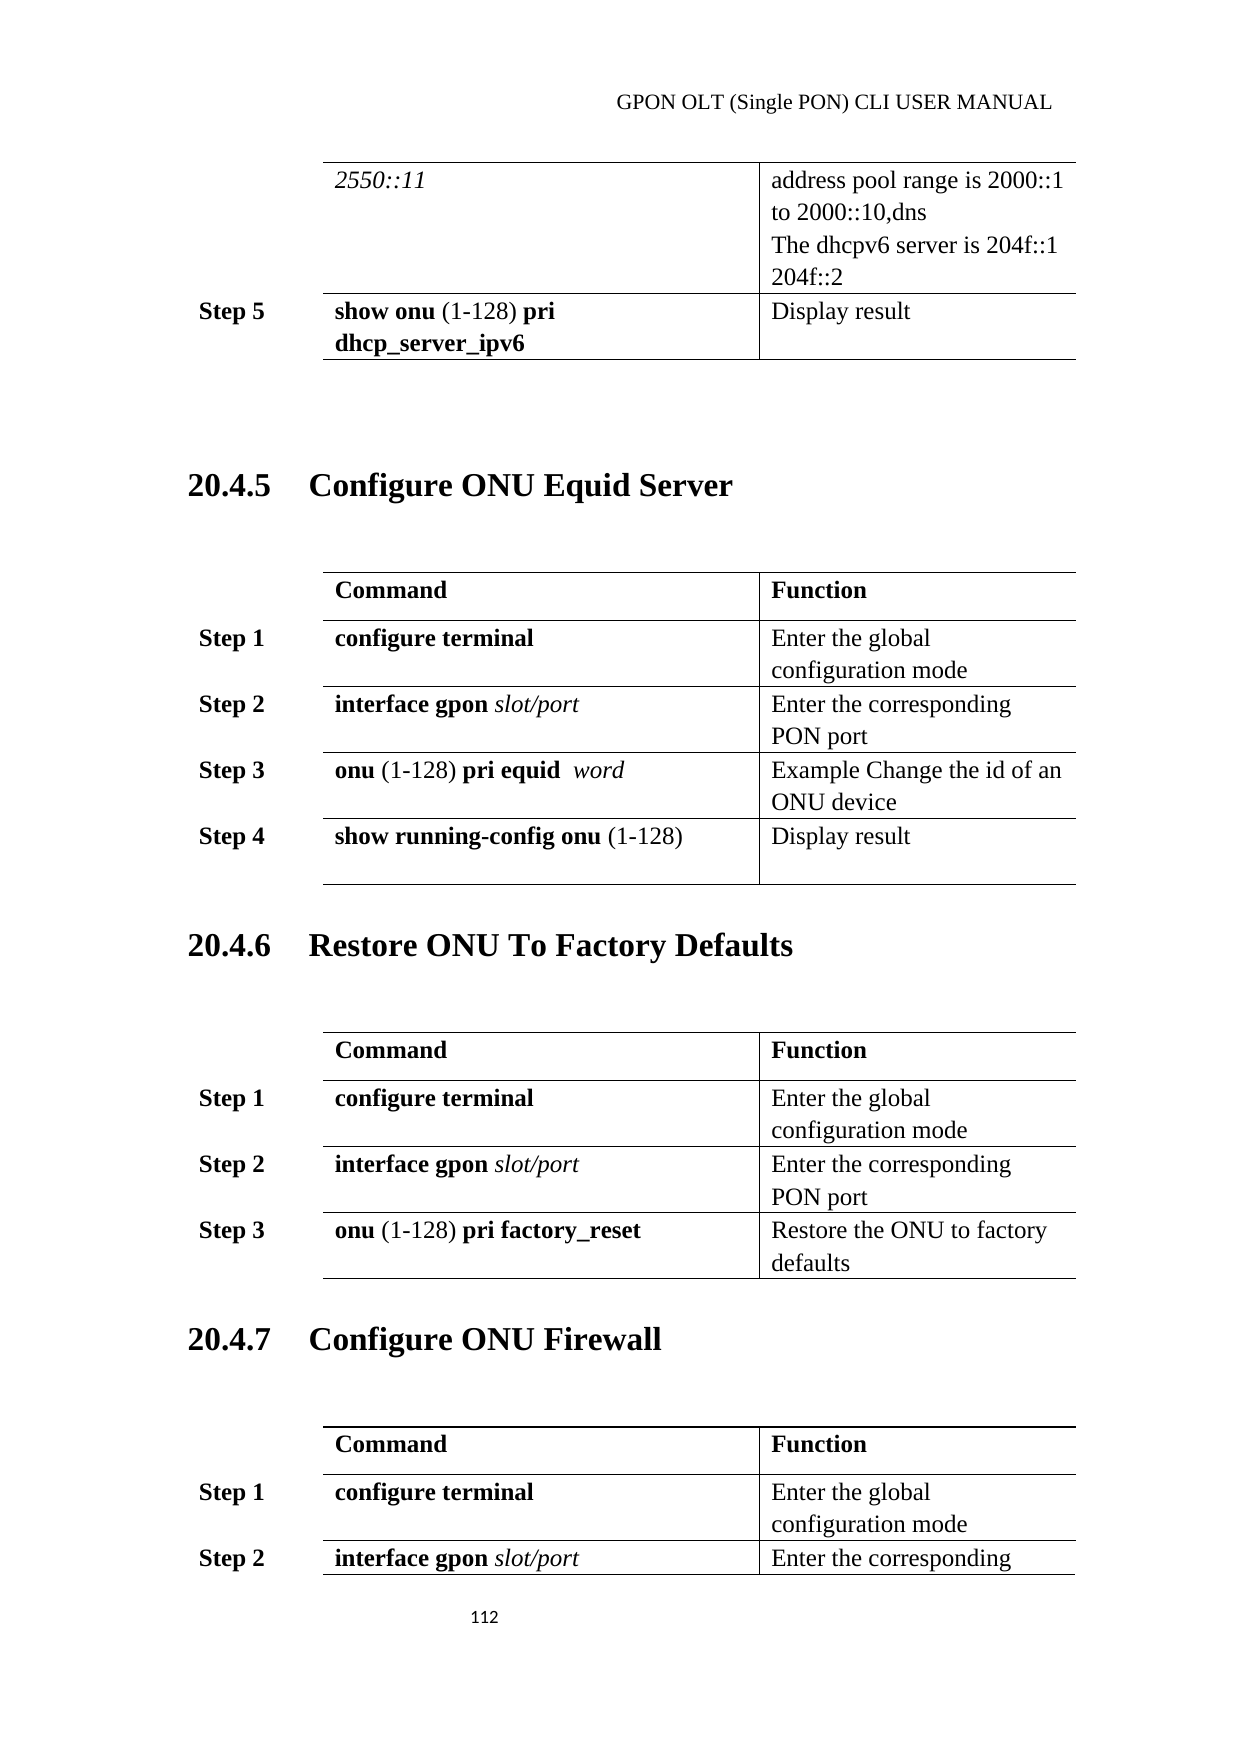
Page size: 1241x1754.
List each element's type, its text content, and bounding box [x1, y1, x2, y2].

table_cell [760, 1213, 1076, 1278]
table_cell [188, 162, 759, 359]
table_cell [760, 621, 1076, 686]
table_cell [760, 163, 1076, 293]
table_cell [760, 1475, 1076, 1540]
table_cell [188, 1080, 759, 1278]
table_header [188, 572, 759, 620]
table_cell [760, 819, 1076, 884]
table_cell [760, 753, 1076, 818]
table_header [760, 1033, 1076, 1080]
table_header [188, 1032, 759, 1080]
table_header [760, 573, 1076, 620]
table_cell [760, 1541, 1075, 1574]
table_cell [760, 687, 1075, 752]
subtitle Restore ONU To Factory Defaults [187, 912, 1053, 977]
subtitle Configure ONU Firewall [187, 1306, 1053, 1371]
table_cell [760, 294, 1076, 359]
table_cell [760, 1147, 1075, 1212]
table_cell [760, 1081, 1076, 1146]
subtitle Configure ONU Equid Server [187, 452, 1053, 517]
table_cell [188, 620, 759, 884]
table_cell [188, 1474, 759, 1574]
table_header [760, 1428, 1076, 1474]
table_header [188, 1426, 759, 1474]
